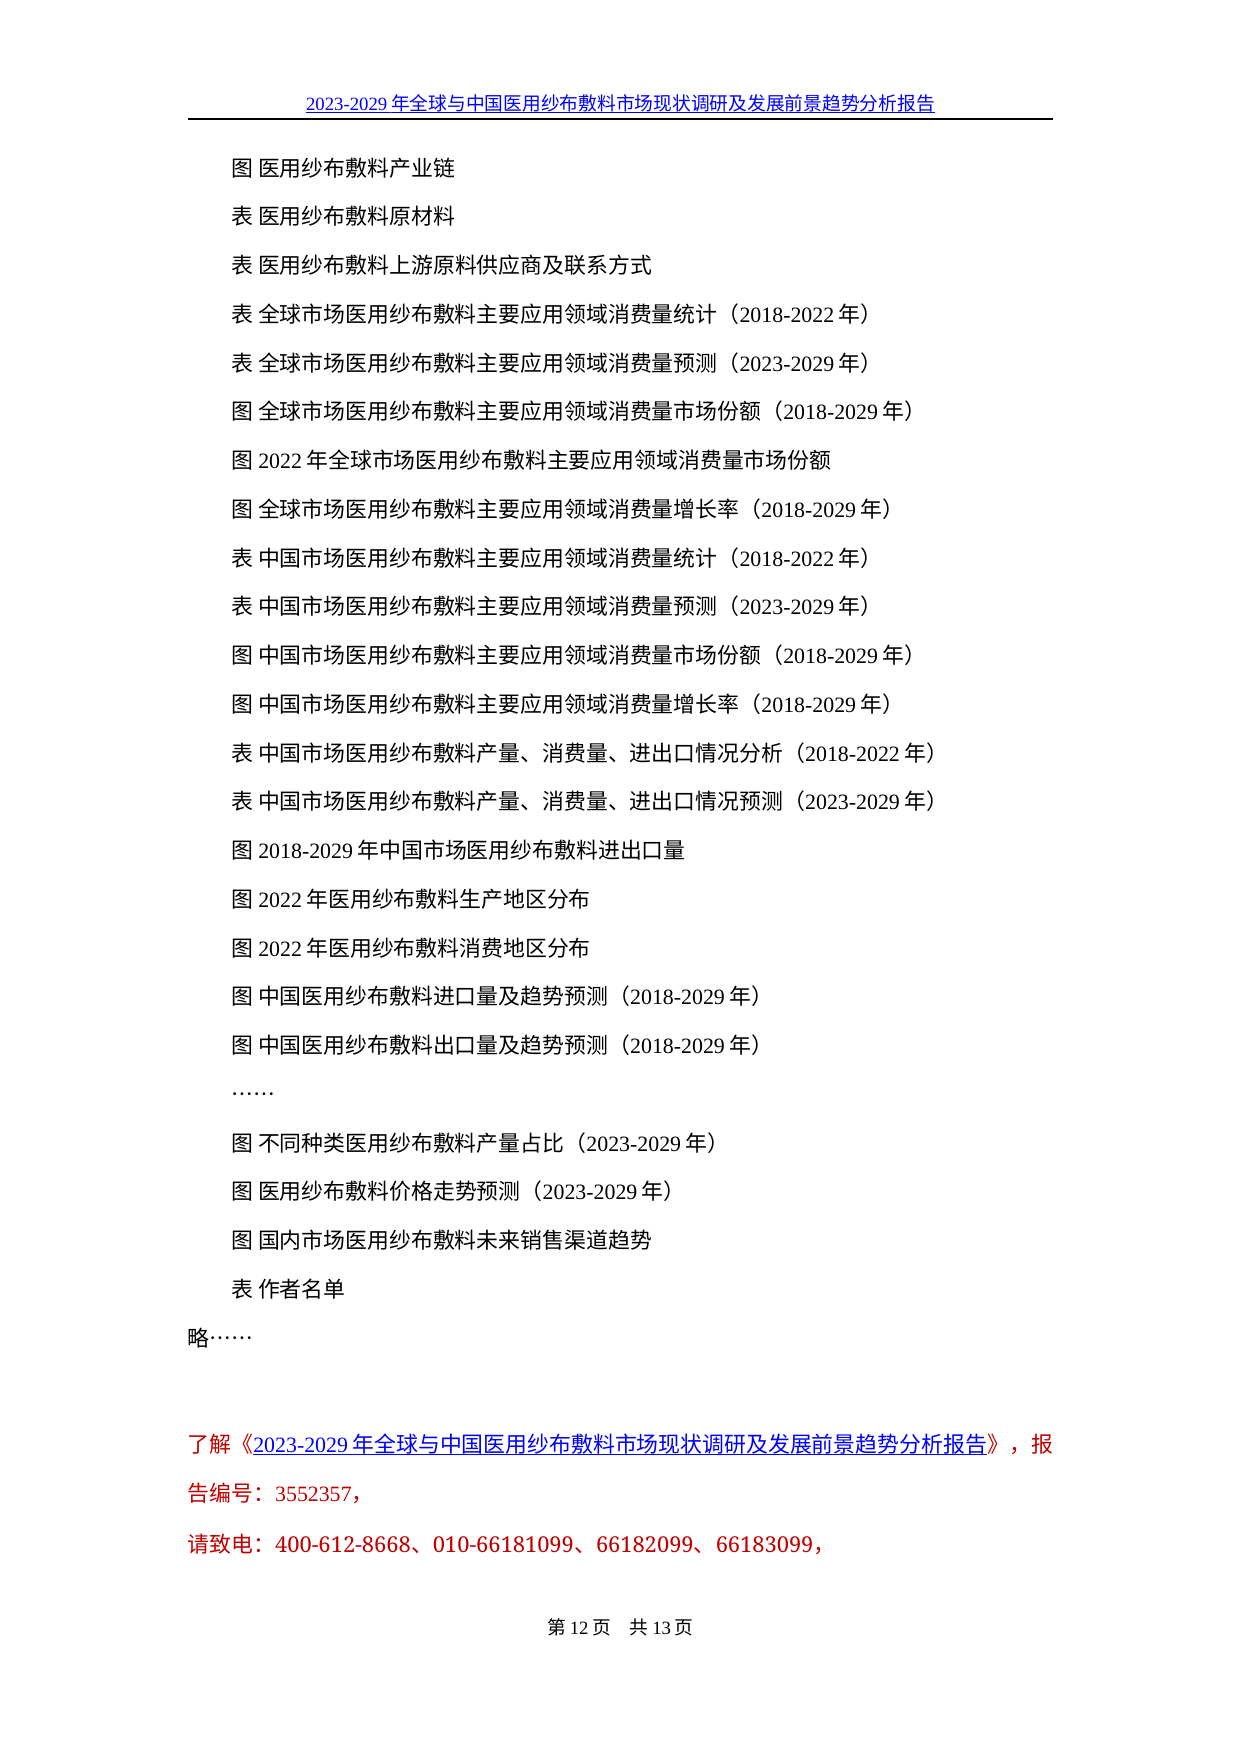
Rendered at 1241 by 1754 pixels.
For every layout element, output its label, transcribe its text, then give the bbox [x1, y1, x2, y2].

text 请致电：400-612-8668、010-66181099、66182099、66183099， [187, 1527, 1053, 1559]
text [187, 150, 1053, 1353]
text 了解《2023-2029年全球与中国医用纱布敷料市场现状调研及发展前景趋势分析报告》，报告编号：3552357， [187, 1427, 1053, 1508]
